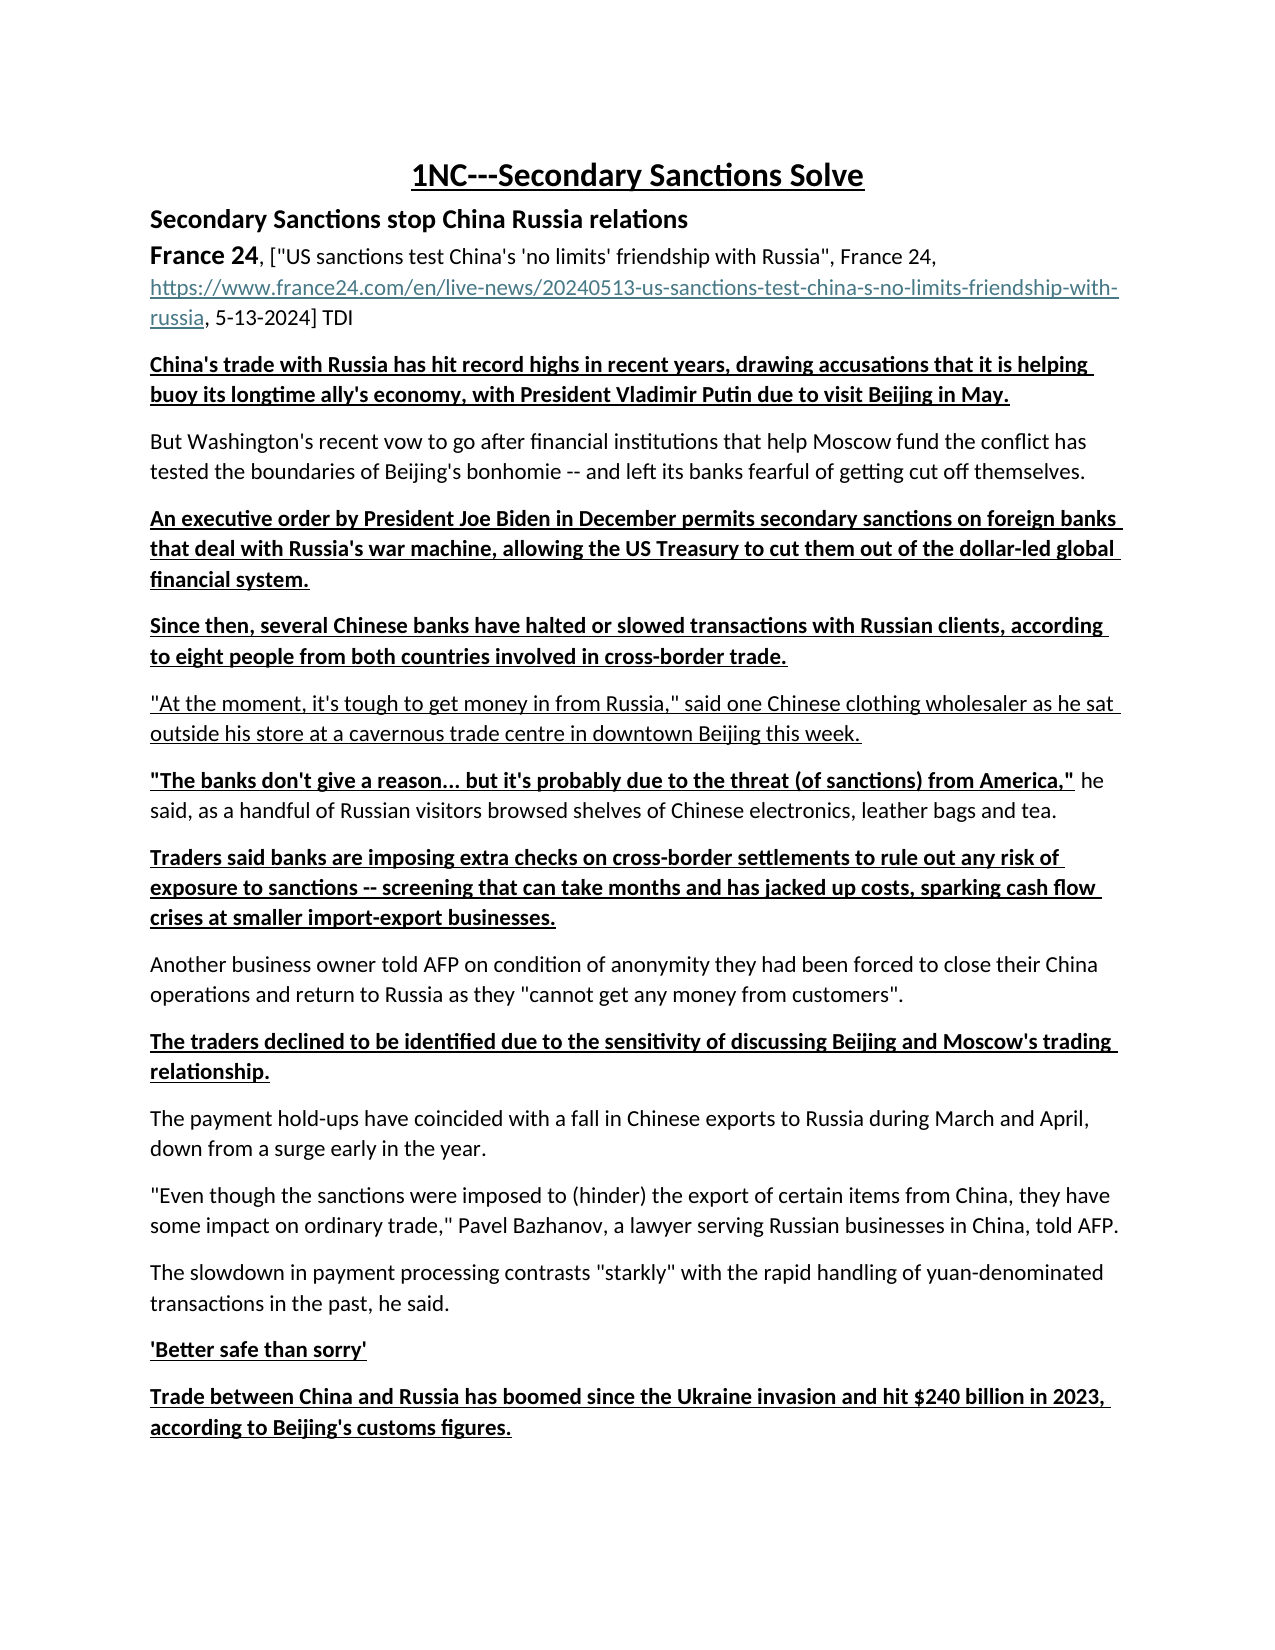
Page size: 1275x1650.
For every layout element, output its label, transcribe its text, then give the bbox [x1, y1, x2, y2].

text Trade between China and Russia has boomed since the Ukraine invasion and hit $240 billion in 2023, according to Beijing's customs figures. [150, 1382, 1125, 1441]
text "The banks don't give a reason... but it's probably due to the threat (of sanctions) from America," he said, as a handful of Russian visitors browsed shelves of Chinese electronics, leather bags and tea. [150, 766, 1125, 824]
text "Even though the sanctions were imposed to (hinder) the export of certain items from China, they have some impact on ordinary trade," Pavel Bazhanov, a lawyer serving Russian businesses in China, told AFP. [150, 1181, 1125, 1240]
subtitle 1NC---Secondary Sanctions Solve [150, 154, 1125, 195]
text An executive order by President Joe Biden in December permits secondary sanctions on foreign banks that deal with Russia's war machine, allowing the US Treasury to cut them out of the dollar-led global financial system. [150, 504, 1125, 593]
text 'Better safe than sorry' [150, 1336, 1125, 1364]
text Traders said banks are imposing extra checks on cross-border settlements to rule out any risk of exposure to sanctions -- screening that can take months and has jacked up costs, sparking cash flow crises at smaller import-export businesses. [150, 843, 1125, 931]
text France 24, ["US sanctions test China's 'no limits' friendship with Russia", France 24, https://www.france24.com/en/live-news/20240513-us-sanctions-test-china-s-no-limits-friendship-with-russia, 5-13-2024] TDI [150, 238, 1125, 331]
text The payment hold-ups have coincided with a fall in Chinese exports to Russia during March and April, down from a surge early in the year. [150, 1104, 1125, 1163]
subtitle Secondary Sanctions stop China Russia relations [150, 202, 1125, 235]
text "At the moment, it's tough to get money in from Russia," said one Chinese clothing wholesaler as he sat outside his store at a cavernous trade centre in downtown Beijing this week. [150, 689, 1125, 747]
text The slowdown in payment processing contrasts "starkly" with the rapid handling of yuan-denominated transactions in the past, he said. [150, 1258, 1125, 1317]
text Another business owner told AFP on condition of anonymity they had been forced to close their China operations and return to Russia as they "cannot get any money from customers". [150, 950, 1125, 1008]
text Since then, several Chinese banks have halted or slowed transactions with Russian clients, according to eight people from both countries involved in cross-border trade. [150, 612, 1125, 670]
text China's trade with Russia has hit record highs in recent years, drawing accusations that it is helping buoy its longtime ally's economy, with President Vladimir Putin due to visit Beijing in May. [150, 350, 1125, 408]
text But Washington's recent vow to go after financial institutions that help Moscow fund the conflict has tested the boundaries of Beijing's bonhomie -- and left its banks fearful of getting cut off themselves. [150, 427, 1125, 486]
text The traders declined to be identified due to the sensitivity of discussing Beijing and Moscow's trading relationship. [150, 1027, 1125, 1086]
